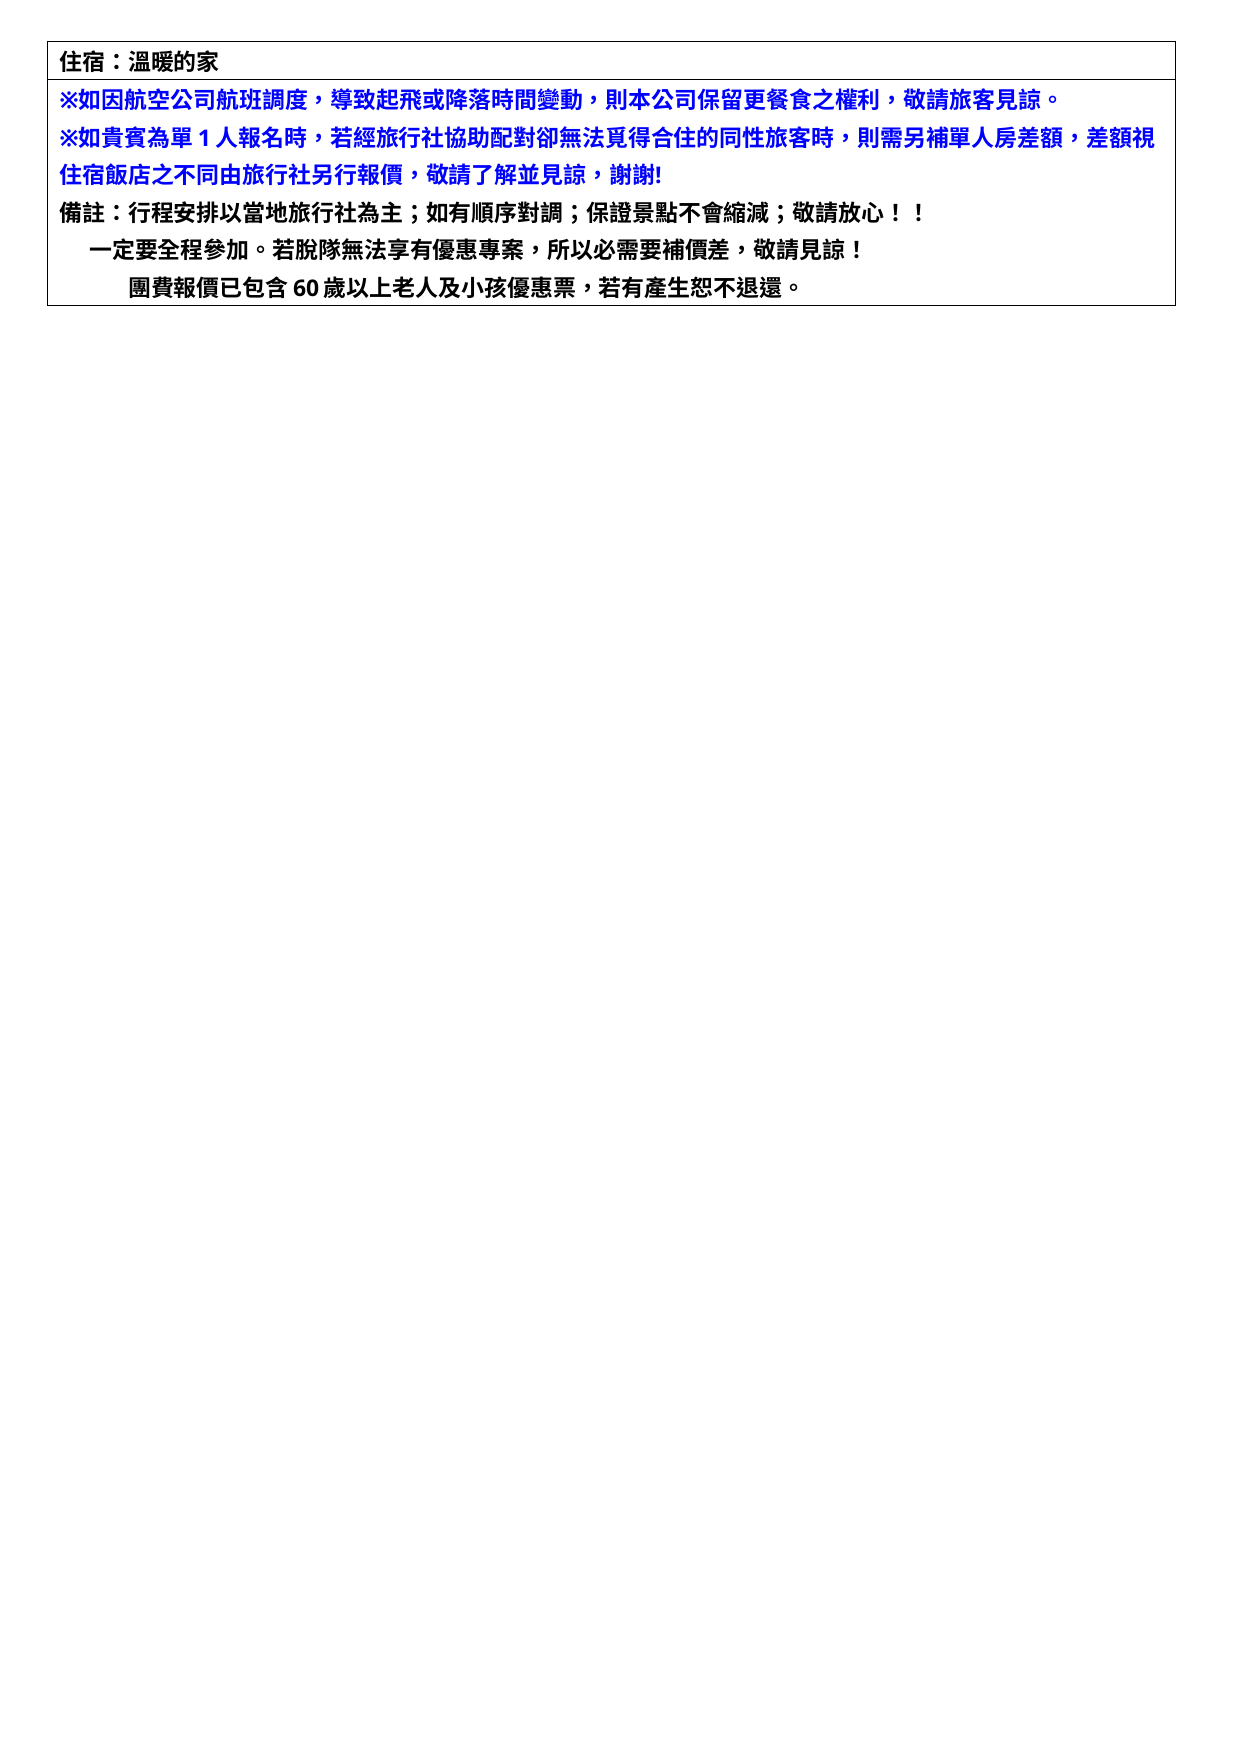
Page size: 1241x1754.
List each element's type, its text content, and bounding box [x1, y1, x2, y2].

table_cell ※如因航空公司航班調度，導致起飛或降落時間變動，則本公司保留更餐食之權利，敬請旅客見諒。 ※如貴賓為單1人報名時，若經旅行社協助配對卻無法覓得合住的同性旅客時，則需另補單人房差額，差額視住宿飯店之不同由旅行社另行報價，敬請了解並見諒，謝謝! 備註：行程安排以當地旅行社為主；如有順序對調；保證景點不會縮減；敬請放心！！ 一定要全程參加。若脫隊無法享有優惠專案，所以必需要補價差，敬請見諒！ 團費報價已包含60歲以上老人及小孩優惠票，若有產生恕不退還。 [48, 80, 1175, 305]
table_cell 住宿：溫暖的家 [48, 42, 1175, 79]
